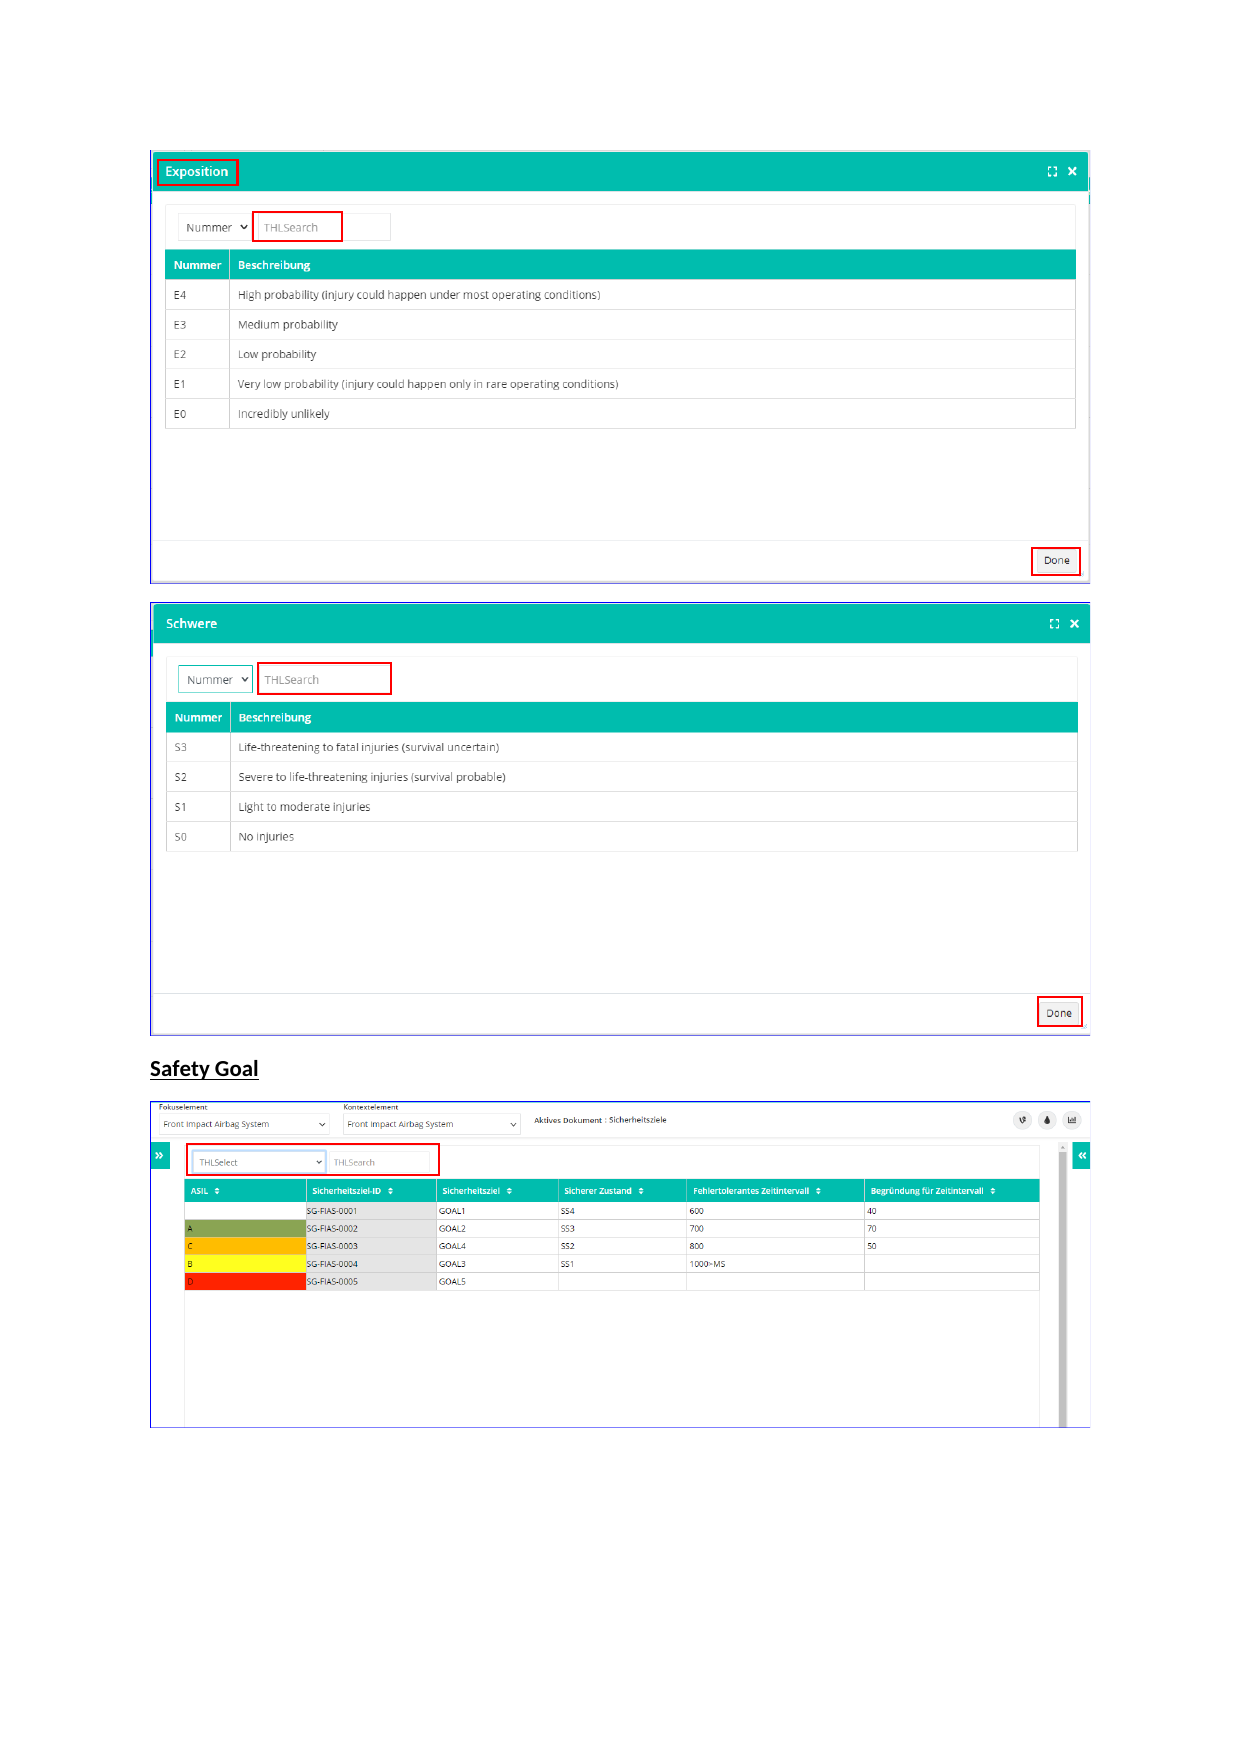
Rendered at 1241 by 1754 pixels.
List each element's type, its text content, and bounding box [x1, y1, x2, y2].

picture [150, 602, 1091, 1036]
picture [150, 1101, 1091, 1428]
text Safety Goal [150, 1054, 1090, 1083]
picture [150, 150, 1091, 584]
